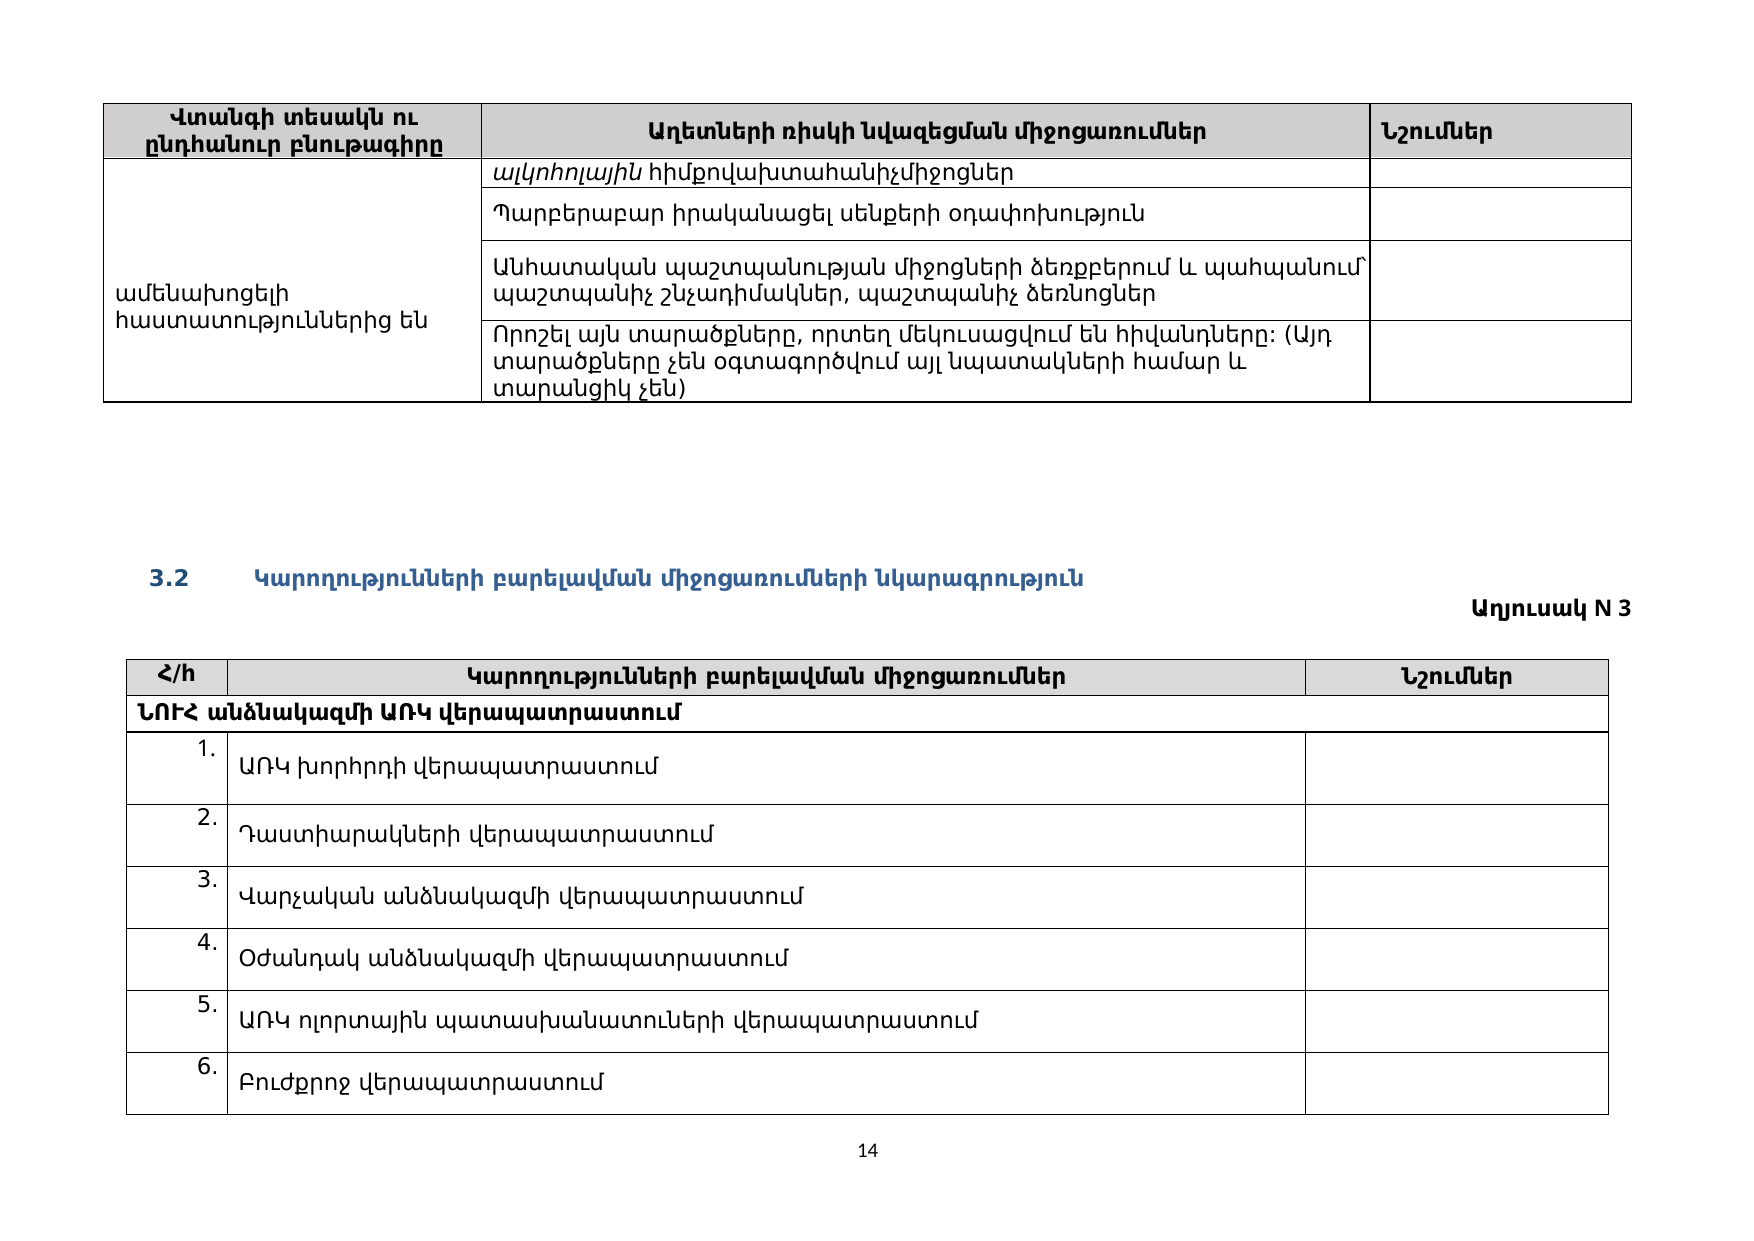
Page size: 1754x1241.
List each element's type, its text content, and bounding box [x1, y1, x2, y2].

table_cell [127, 733, 227, 803]
table_cell [1306, 929, 1608, 990]
table_cell [1371, 159, 1631, 187]
table_cell ԱՌԿ խորհրդի վերապատրաստում [228, 733, 1305, 803]
table_cell Բոլորին հասանելի վայրերում տեղադրել ալկոհոլային հիմքովախտահանիչմիջոցներ [648, 159, 1369, 187]
table_cell Անհատական պաշտպանության միջոցների ձեռքբերում և պահպանում՝ պաշտպանիչ շնչադիմակներ, պաշտպանիչ ձեռնոցներ [482, 241, 1369, 320]
table_header Աղետների ռիսկի նվազեցման միջոցառումներ [482, 104, 1369, 157]
table_cell [1371, 188, 1631, 240]
table_cell Բուժքրոջ վերապատրաստում [228, 1053, 1305, 1114]
list Աղյուսակ N 3 [103, 592, 1631, 623]
table_cell ԱՌԿ ոլորտային պատասխանատուների վերապատրաստում [228, 991, 1305, 1052]
table_header Հ/հ [127, 660, 227, 695]
table_cell [127, 991, 227, 1052]
table_cell [1306, 867, 1608, 928]
table_cell [127, 929, 227, 990]
table_cell Պարբերաբար իրականացել սենքերի օդափոխություն [482, 188, 1369, 240]
subtitle Կարողությունների բարելավման միջոցառումների նկարագրություն [103, 565, 1631, 592]
table_cell [127, 805, 227, 866]
table_cell [1371, 241, 1631, 320]
table_cell [1306, 991, 1608, 1052]
table_header Կարողությունների բարելավման միջոցառումներ [228, 660, 1305, 695]
table_header Վտանգի տեսակն ու ընդհանուր բնութագիրը [104, 104, 481, 157]
table_cell [1306, 733, 1608, 803]
table_cell [1306, 805, 1608, 866]
table_cell [1306, 1053, 1608, 1114]
table_cell Դաստիարակների վերապատրաստում [228, 805, 1305, 866]
table_header Նշումներ [1371, 104, 1631, 157]
table_cell Որոշել այն տարածքները, որտեղ մեկուսացվում են հիվանդները: (Այդ տարածքները չեն օգտագործվում այլ նպատակների համար և տարանցիկ չեն) [482, 321, 1369, 401]
table_cell [127, 1053, 227, 1114]
table_cell [1371, 321, 1631, 401]
table_cell Բոլորին հասանելի վայրերում տեղադրել ալկոհոլային հիմքովախտահանիչմիջոցներ [482, 159, 643, 187]
table_cell Օժանդակ անձնակազմի վերապատրաստում [228, 929, 1305, 990]
table_cell ՆՈՒՀ անձնակազմի ԱՌԿ վերապատրաստում [127, 696, 1608, 731]
table_cell Վարչական անձնակազմի վերապատրաստում [228, 867, 1305, 928]
table_cell [127, 867, 227, 928]
table_header Նշումներ [1306, 660, 1608, 695]
